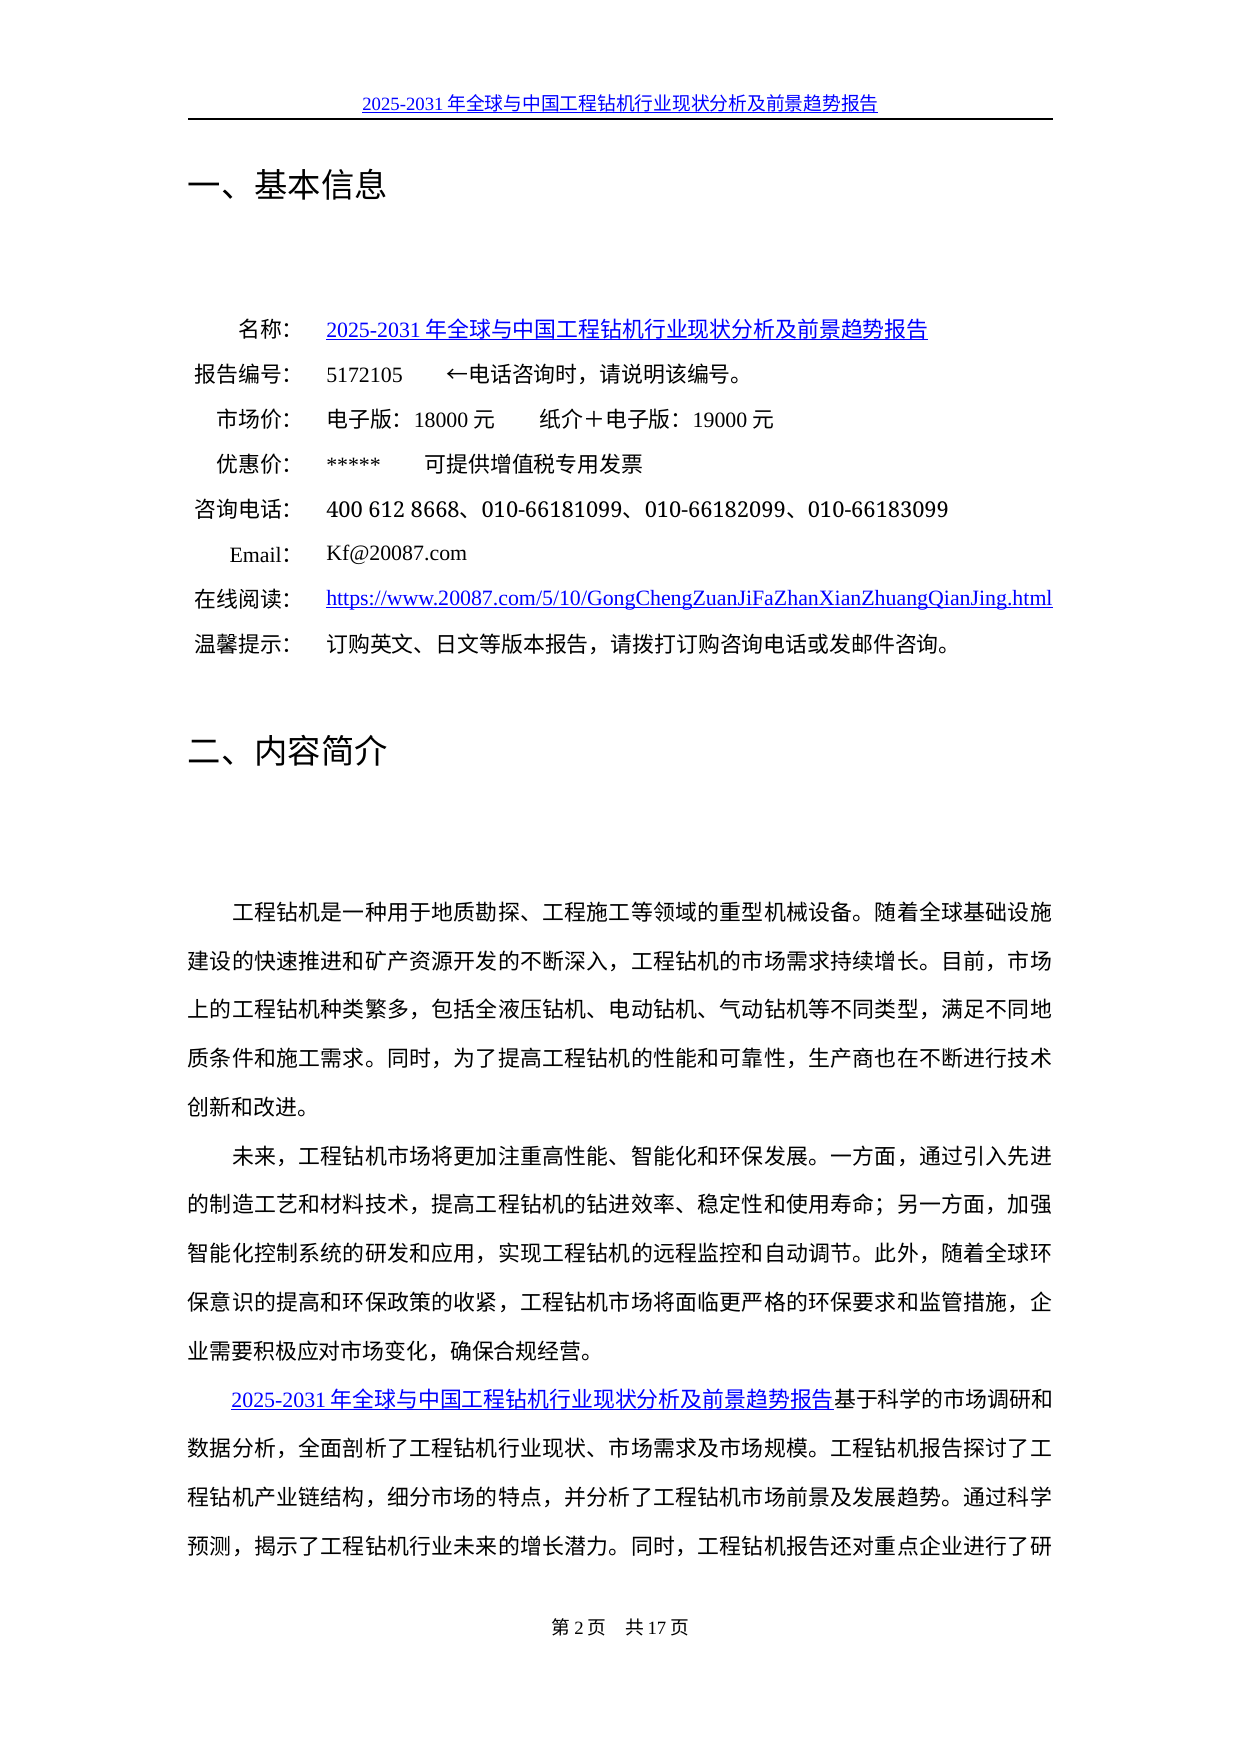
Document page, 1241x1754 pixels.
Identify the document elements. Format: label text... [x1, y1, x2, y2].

table_header 名称： [167, 312, 315, 357]
table_cell 报告编号： [167, 357, 315, 402]
table_cell 电子版：18000 元 纸介＋电子版：19000 元 [315, 402, 1073, 447]
table_cell 5172105 ←电话咨询时，请说明该编号。 [315, 357, 1073, 402]
table_cell [315, 582, 1073, 627]
table_cell Email： [167, 537, 315, 582]
table_cell 优惠价： [167, 447, 315, 492]
table_cell 咨询电话： [167, 492, 315, 537]
title 一、基本信息 [187, 150, 1053, 215]
table_cell 400 612 8668、010-66181099、010-66182099、010-66183099 [315, 492, 1073, 537]
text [187, 894, 1053, 1561]
table_cell 温馨提示： [167, 627, 315, 672]
table_cell 在线阅读： [167, 582, 315, 627]
table_header 2025-2031年全球与中国工程钻机行业现状分析及前景趋势报告 [315, 312, 1073, 357]
table_cell 市场价： [167, 402, 315, 447]
table_cell 订购英文、日文等版本报告，请拨打订购咨询电话或发邮件咨询。 [315, 627, 1073, 672]
table_cell ***** 可提供增值税专用发票 [315, 447, 1073, 492]
title 二、内容简介 [187, 717, 1053, 782]
table_cell Kf@20087.com [315, 537, 1073, 582]
